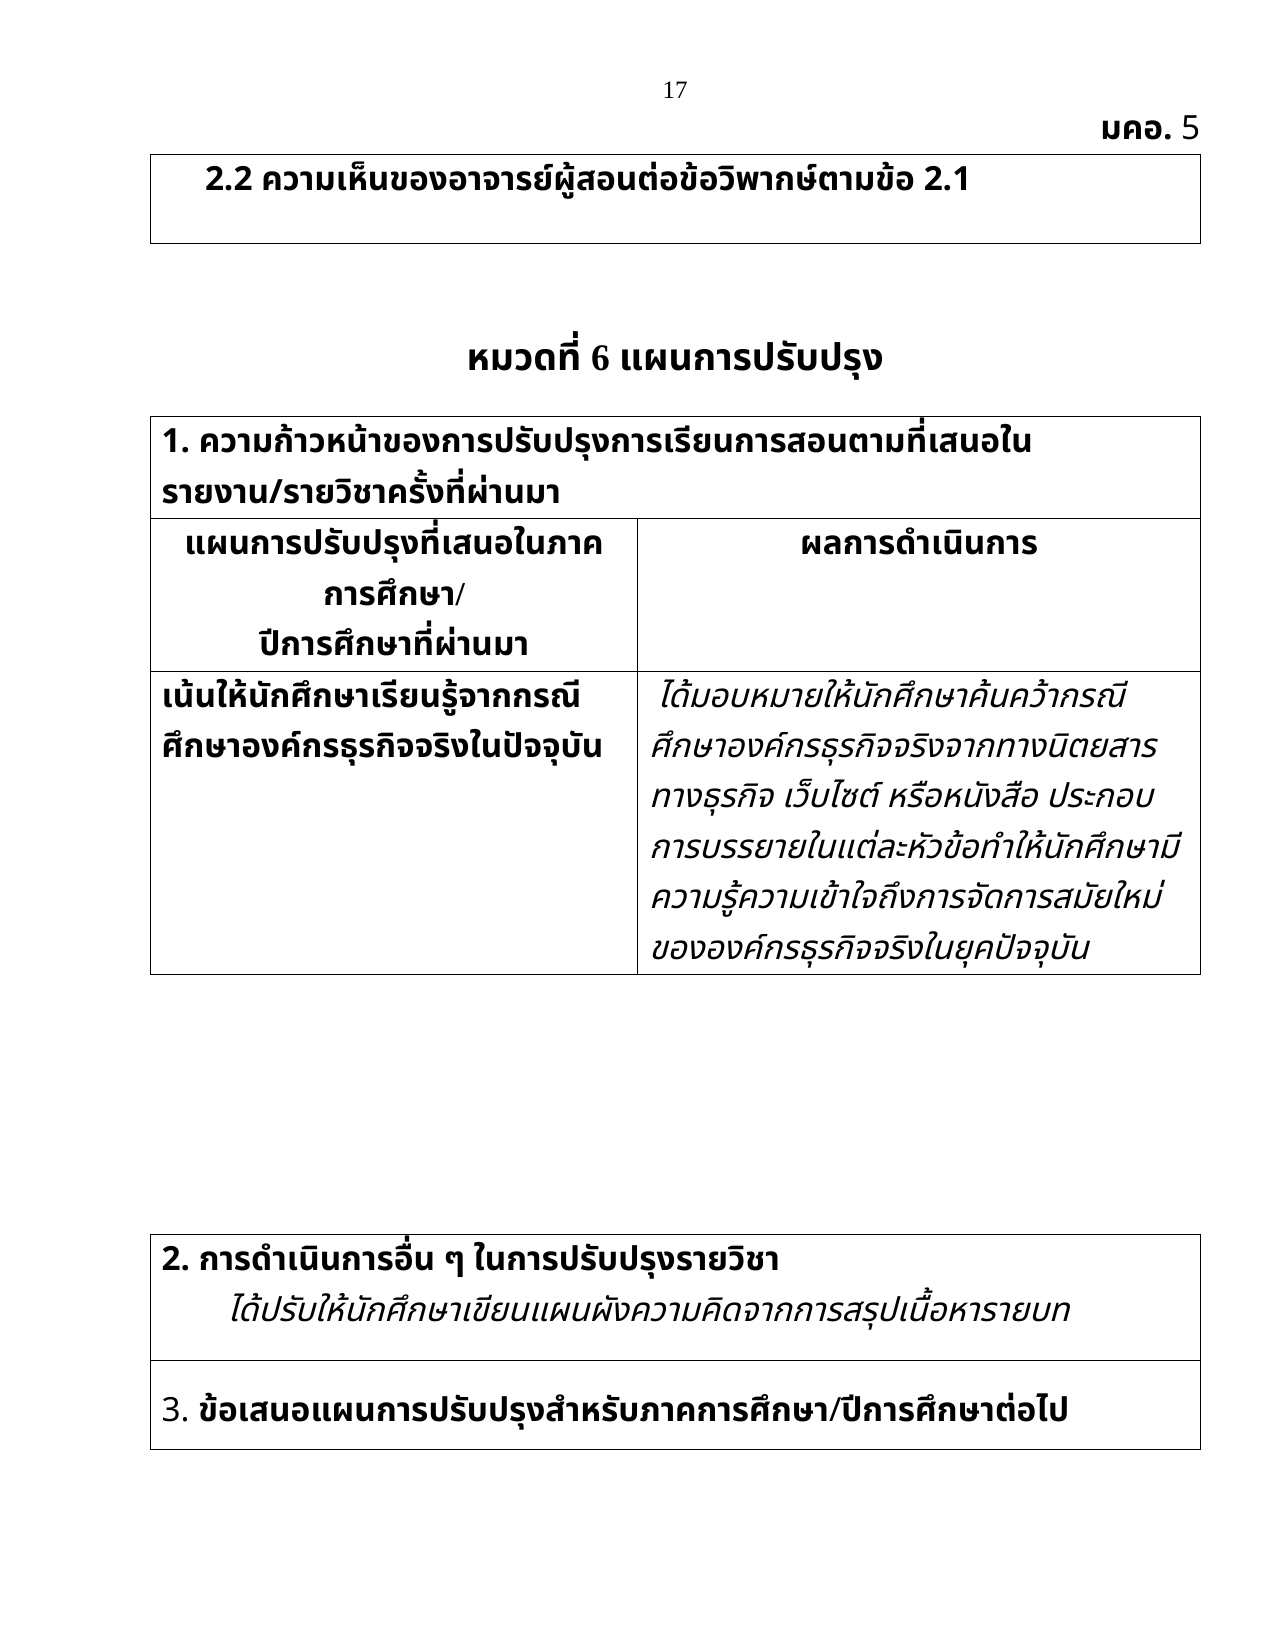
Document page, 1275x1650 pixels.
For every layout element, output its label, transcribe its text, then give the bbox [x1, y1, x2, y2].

table_cell 3. ข้อเสนอแผนการปรับปรุงสำหรับภาคการศึกษา/ปีการศึกษาต่อไป [151, 1361, 1200, 1449]
table_header 2. การดำเนินการอื่น ๆ ในการปรับปรุงรายวิชา ได้ปรับให้นักศึกษาเขียนแผนผังความคิดจากการสรุปเนื้อหารายบท [151, 1235, 1200, 1360]
table_cell แผนการปรับปรุงที่เสนอในภาคการศึกษา/ ปีการศึกษาที่ผ่านมา [151, 519, 637, 671]
table_cell เน้นให้นักศึกษาเรียนรู้จากกรณีศึกษาองค์กรธุรกิจจริงในปัจจุบัน [151, 672, 637, 974]
text หมวดที่ 6 แผนการปรับปรุง [150, 331, 1200, 387]
table_header 1. ความก้าวหน้าของการปรับปรุงการเรียนการสอนตามที่เสนอในรายงาน/รายวิชาครั้งที่ผ่านมา [151, 417, 1200, 518]
table_cell ได้มอบหมายให้นักศึกษาค้นคว้ากรณีศึกษาองค์กรธุรกิจจริงจากทางนิตยสารทางธุรกิจ เว็บไซต์ หรือหนังสือ ประกอบการบรรยายในแต่ละหัวข้อทำให้นักศึกษามีความรู้ความเข้าใจถึงการจัดการสมัยใหม่ขององค์กรธุรกิจจริงในยุคปัจจุบัน [638, 672, 1200, 974]
table_cell 2.2 ความเห็นของอาจารย์ผู้สอนต่อข้อวิพากษ์ตามข้อ 2.1 [151, 155, 1200, 243]
table_cell ผลการดำเนินการ [638, 519, 1200, 671]
